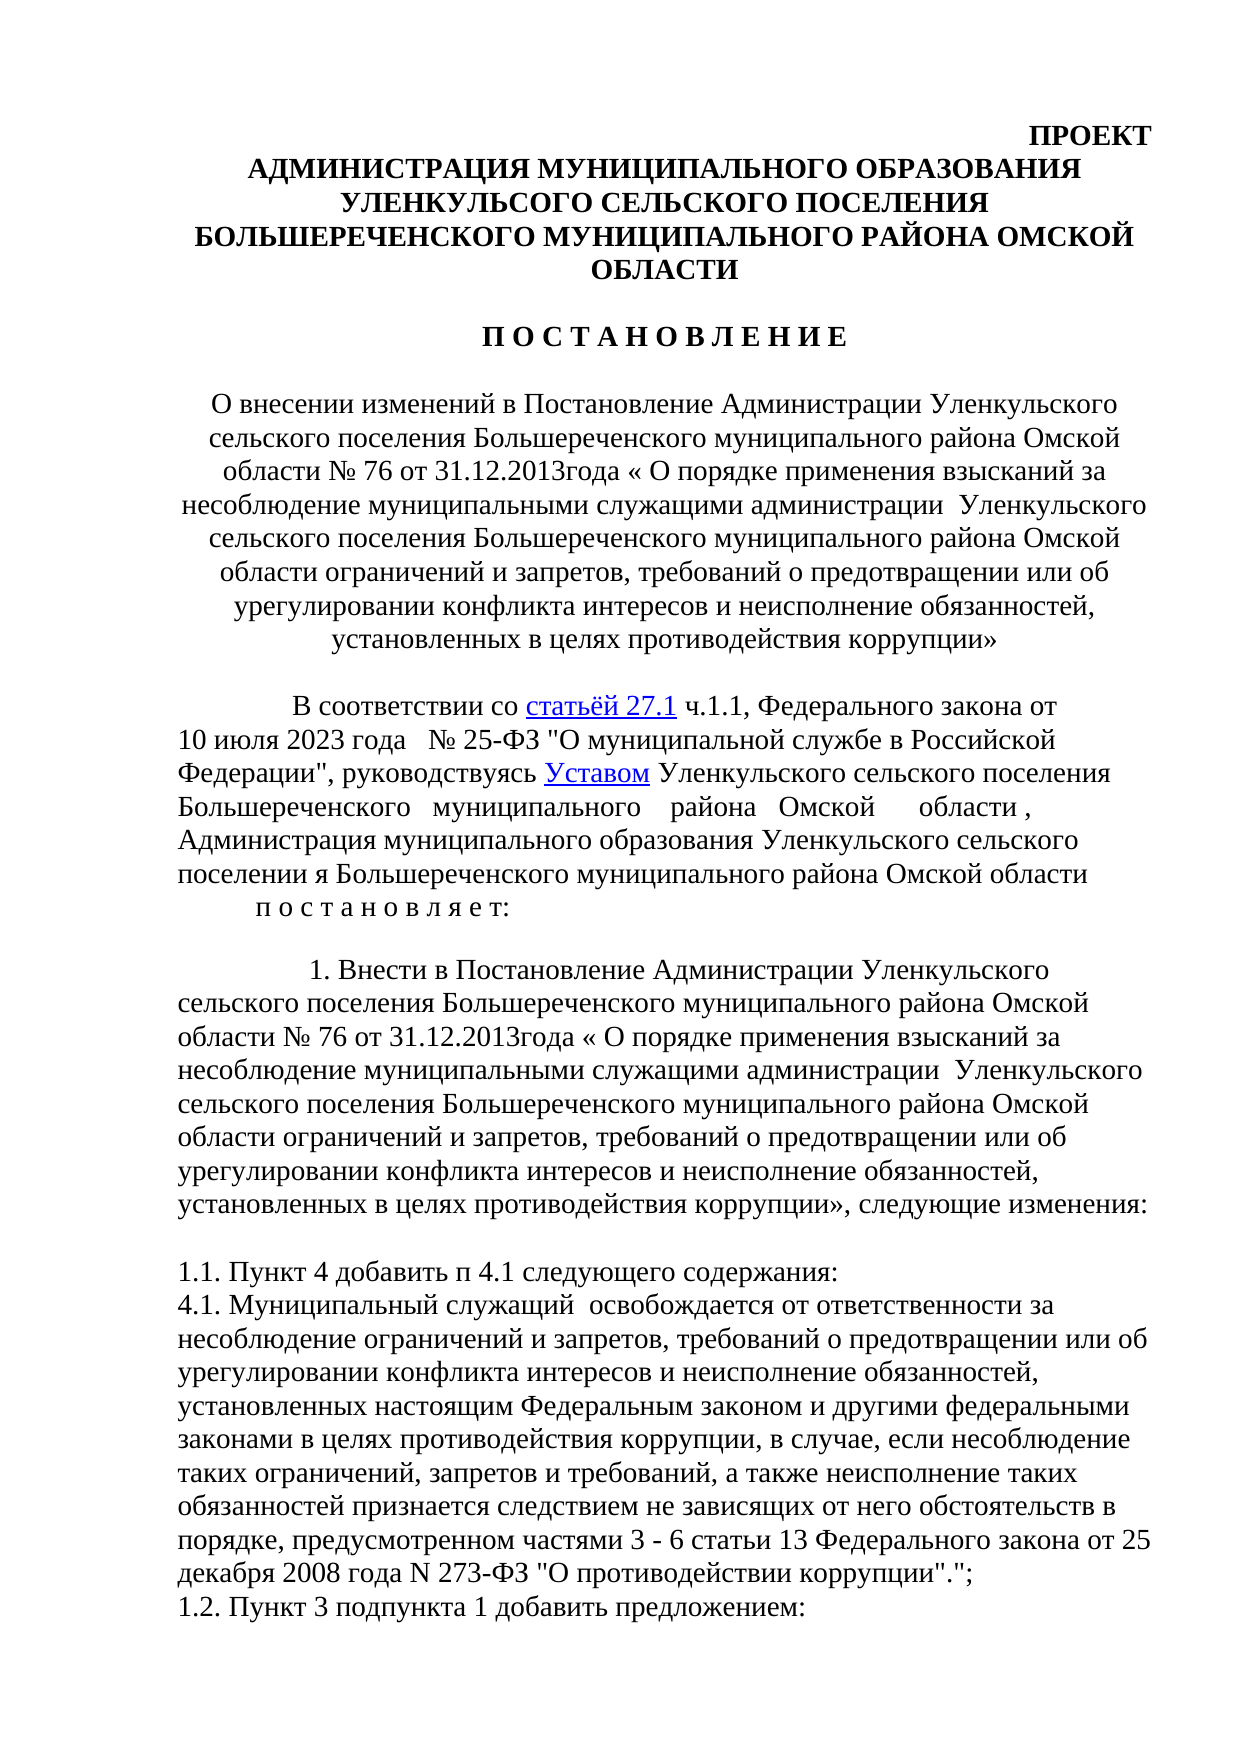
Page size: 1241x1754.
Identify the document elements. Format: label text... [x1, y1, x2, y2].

text 4.1. Муниципальный служащий освобождается от ответственности за несоблюдение ограничений и запретов, требований о предотвращении или об урегулировании конфликта интересов и неисполнение обязанностей, установленных настоящим Федеральным законом и другими федеральными законами в целях противодействия коррупции, в случае, если несоблюдение таких ограничений, запретов и требований, а также неисполнение таких обязанностей признается следствием не зависящих от него обстоятельств в порядке, предусмотренном частями 3 - 6 статьи 13 Федерального закона от 25 декабря 2008 года N 273-ФЗ "О противодействии коррупции"."; [177, 1287, 1152, 1589]
text АДМИНИСТРАЦИЯ МУНИЦИПАЛЬНОГО ОБРАЗОВАНИЯ УЛЕНКУЛЬСОГО СЕЛЬСКОГО ПОСЕЛЕНИЯ БОЛЬШЕРЕЧЕНСКОГО МУНИЦИПАЛЬНОГО РАЙОНА ОМСКОЙ ОБЛАСТИ [177, 152, 1152, 286]
text В соответствии со статьёй 27.1 ч.1.1, Федерального закона от 10 июля 2023 года № 25-ФЗ "О муниципальной службе в Российской Федерации", руководствуясь Уставом Уленкульского сельского поселения Большереченского муниципального района Омской области , Администрация муниципального образования Уленкульского сельского поселении я Большереченского муниципального района Омской области [177, 688, 1152, 889]
text ПРОЕКТ [177, 118, 1152, 152]
text п о с т а н о в л я е т: [177, 889, 1152, 923]
text О внесении изменений в Постановление Администрации Уленкульского сельского поселения Большереченского муниципального района Омской области № 76 от 31.12.2013года « О порядке применения взысканий за несоблюдение муниципальными служащими администрации Уленкульского сельского поселения Большереченского муниципального района Омской области ограничений и запретов, требований о предотвращении или об урегулировании конфликта интересов и неисполнение обязанностей, установленных в целях противодействия коррупции» [177, 386, 1152, 655]
text 1.2. Пункт 3 подпункта 1 добавить предложением: [177, 1589, 1152, 1623]
text 1. Внести в Постановление Администрации Уленкульского сельского поселения Большереченского муниципального района Омской области № 76 от 31.12.2013года « О порядке применения взысканий за несоблюдение муниципальными служащими администрации Уленкульского сельского поселения Большереченского муниципального района Омской области ограничений и запретов, требований о предотвращении или об урегулировании конфликта интересов и неисполнение обязанностей, установленных в целях противодействия коррупции», следующие изменения: [177, 952, 1152, 1220]
text П О С Т А Н О В Л Е Н И Е [177, 319, 1152, 353]
text 1.1. Пункт 4 добавить п 4.1 следующего содержания: [177, 1254, 1152, 1287]
